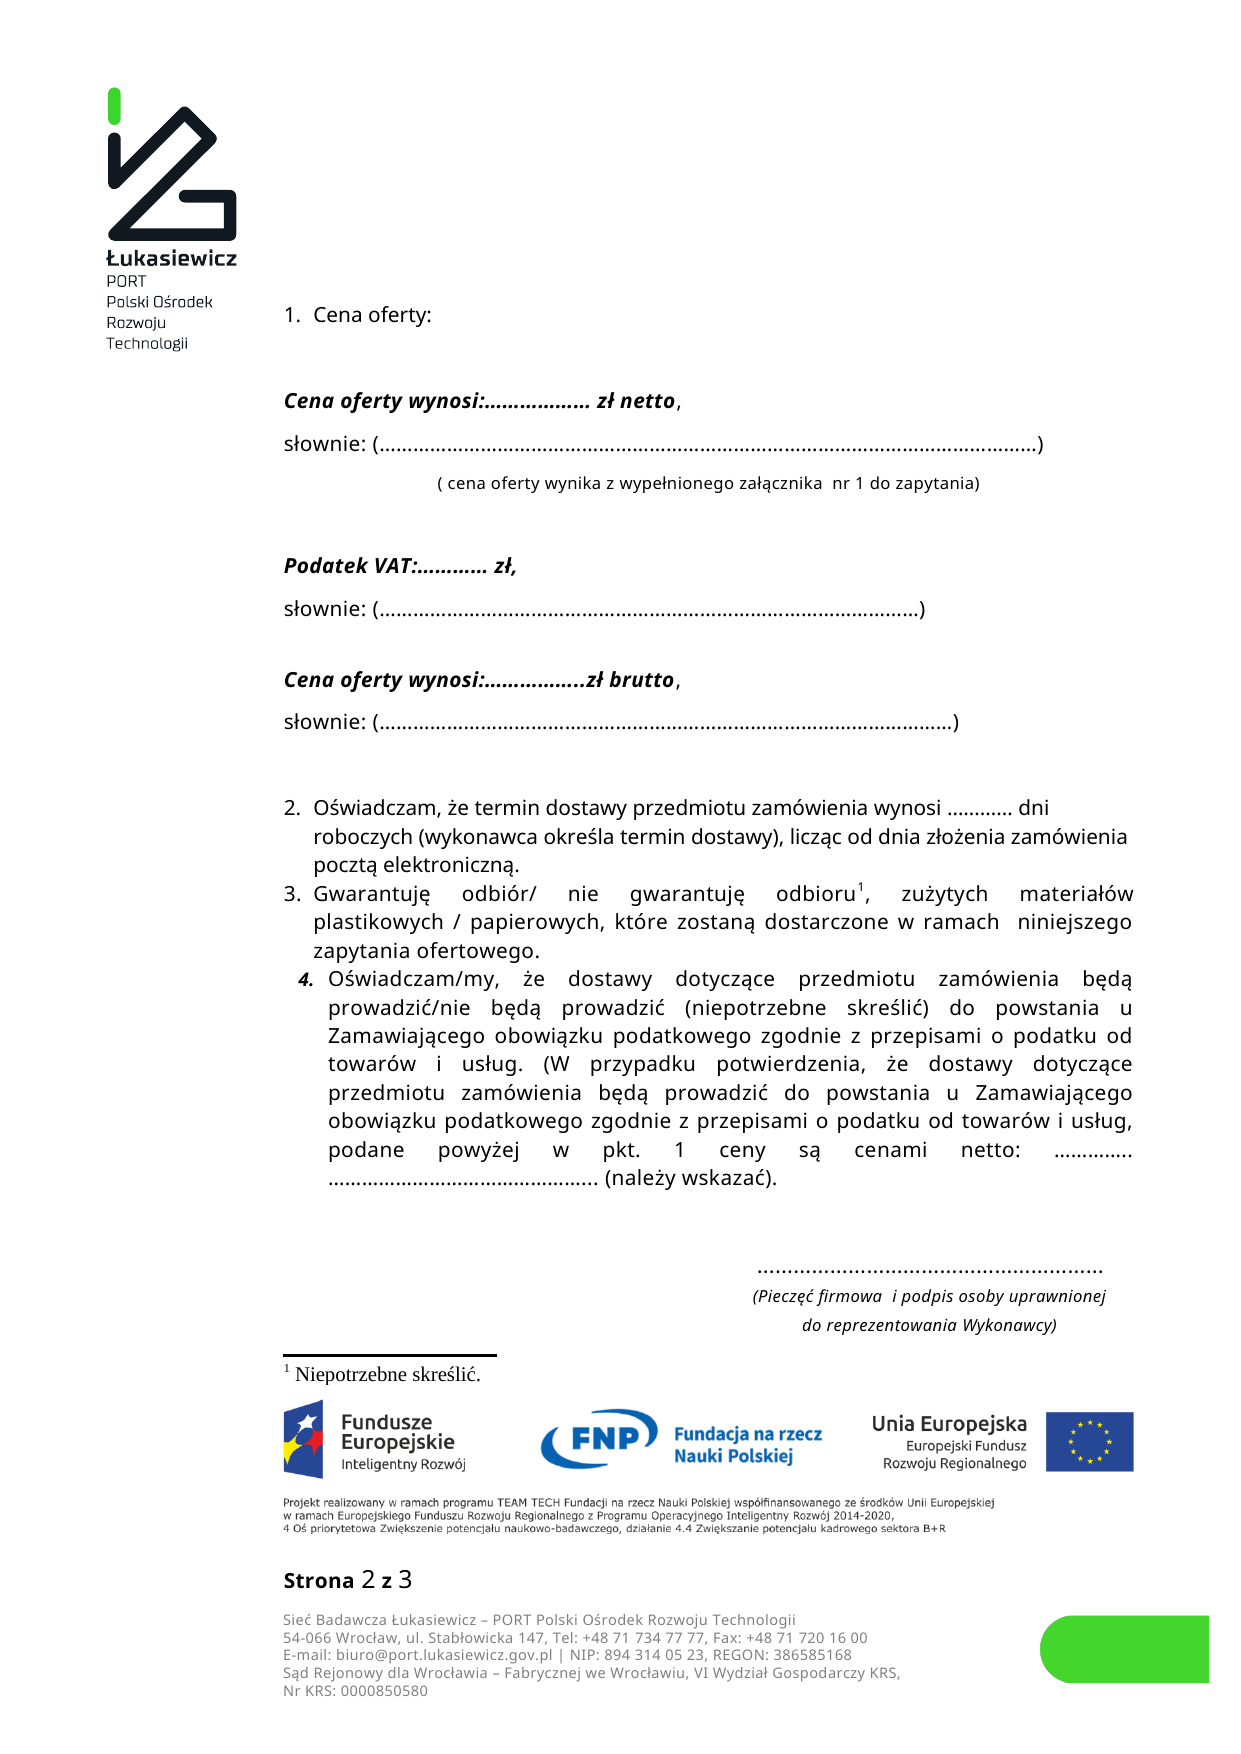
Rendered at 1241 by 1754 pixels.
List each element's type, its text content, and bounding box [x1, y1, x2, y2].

picture [1036, 1611, 1239, 1752]
text Cena oferty wynosi:……………… zł netto, [283, 387, 1134, 415]
picture [283, 1385, 1134, 1534]
list Gwarantuję odbiór/ nie gwarantuję odbioru, zużytych materiałów plastikowych / papierowych, które zostaną dostarczone w ramach niniejszego zapytania ofertowego. [283, 879, 1134, 964]
text Cena oferty wynosi:……………..zł brutto, [283, 665, 1134, 693]
text Podatek VAT:………… zł, [283, 551, 1134, 580]
list Oświadczam, że termin dostawy przedmiotu zamówienia wynosi ………… dni roboczych (wykonawca określa termin dostawy), licząc od dnia złożenia zamówienia pocztą elektroniczną. [283, 793, 1134, 879]
text słownie: (………………………………………………………………………………………………………) [283, 429, 1134, 458]
text (Pieczęć firmowa i podpis osoby uprawnionej [653, 1279, 1134, 1308]
text ………………………………………………… [653, 1250, 1134, 1279]
list Oświadczam/my, że dostawy dotyczące przedmiotu zamówienia będą prowadzić/nie będą prowadzić (niepotrzebne skreślić) do powstania u Zamawiającego obowiązku podatkowego zgodnie z przepisami o podatku od towarów i usług. (W przypadku potwierdzenia, że dostawy dotyczące przedmiotu zamówienia będą prowadzić do powstania u Zamawiającego obowiązku podatkowego zgodnie z przepisami o podatku od towarów i usług, podane powyżej w pkt. 1 ceny są cenami netto: …………..………………………………………... (należy wskazać). [298, 964, 1134, 1192]
list Cena oferty: [283, 301, 1134, 329]
text słownie: (……………………………………………………………………………………) [283, 594, 1134, 622]
text ( cena oferty wynika z wypełnionego załącznika nr 1 do zapytania) [283, 472, 1134, 494]
text do reprezentowania Wykonawcy) [653, 1308, 1134, 1337]
text słownie: (…………………………………………………………………………………………) [283, 707, 1134, 736]
